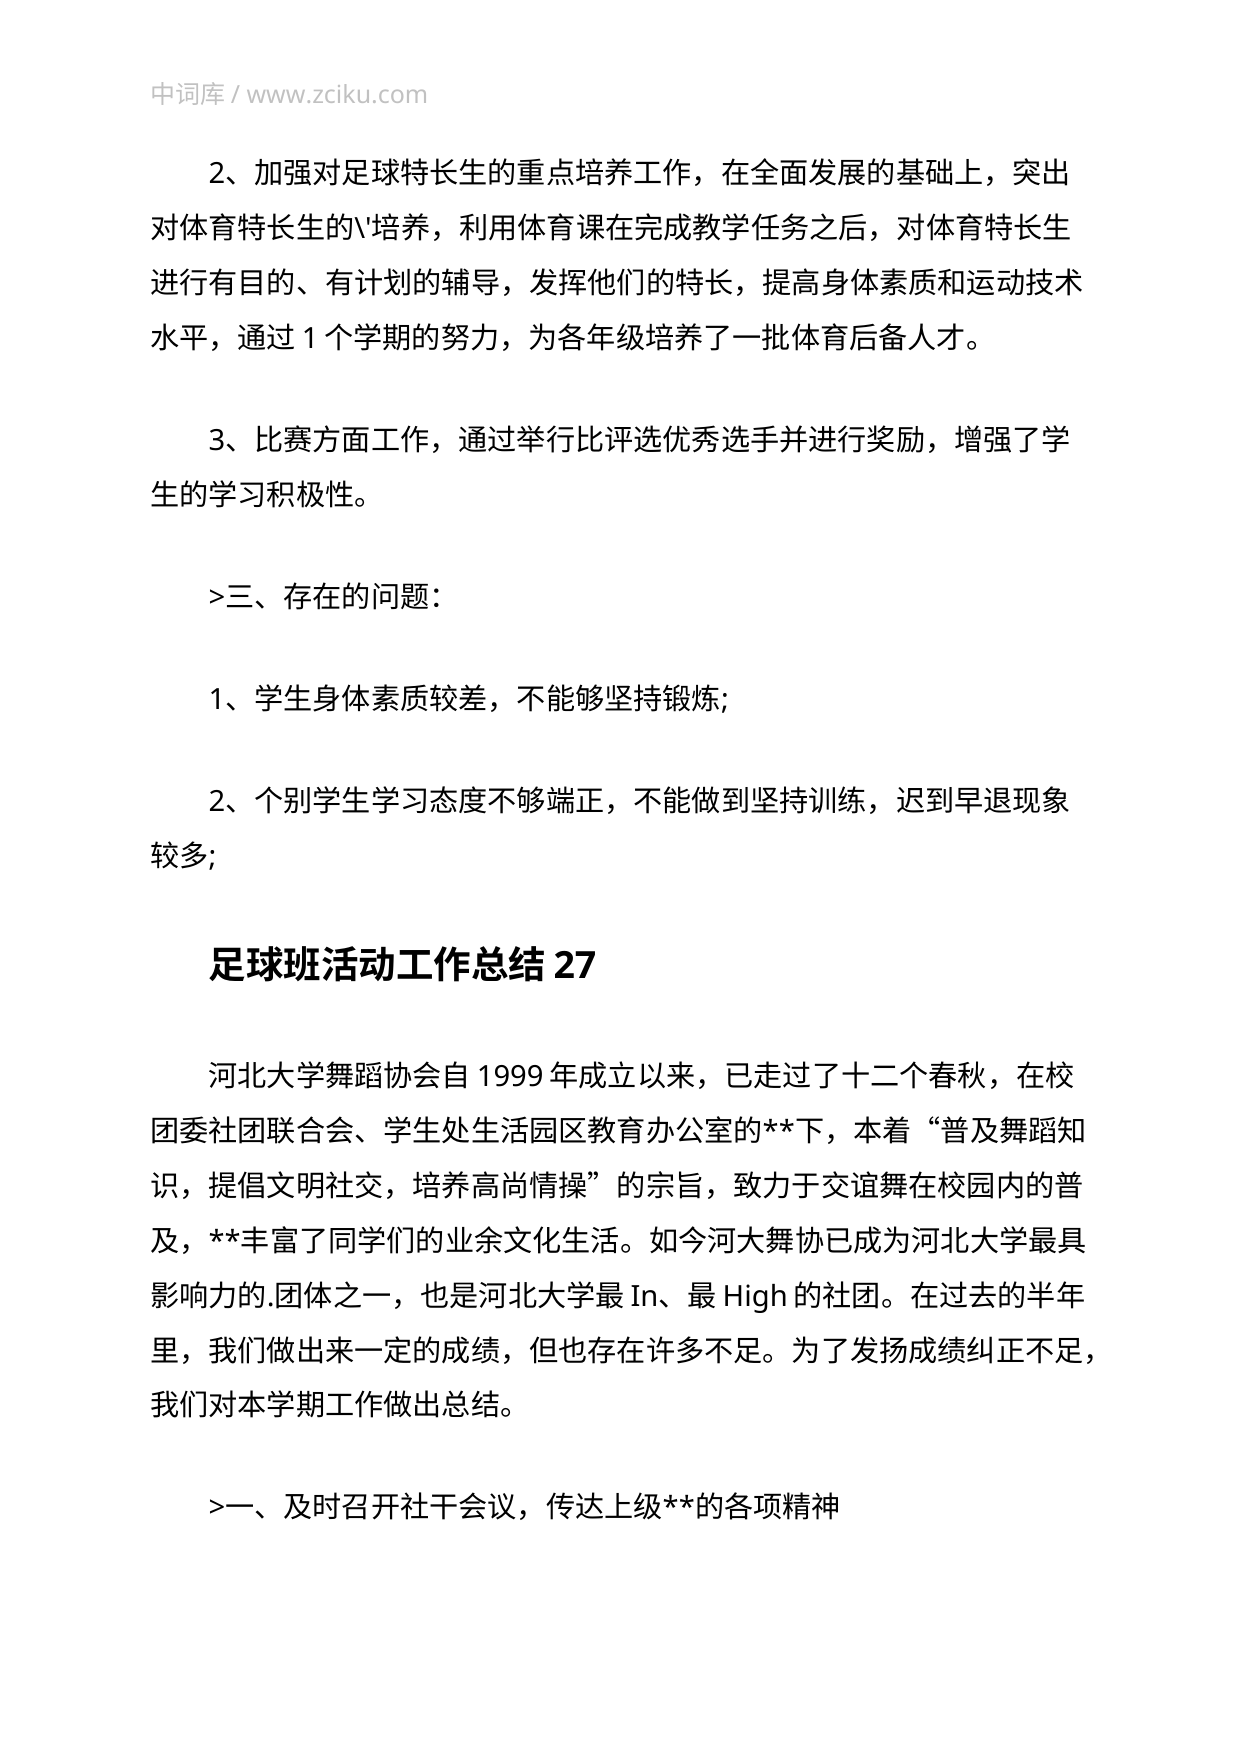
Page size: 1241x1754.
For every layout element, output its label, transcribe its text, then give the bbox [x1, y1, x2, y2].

text 河北大学舞蹈协会自1999年成立以来，已走过了十二个春秋，在校团委社团联合会、学生处生活园区教育办公室的**下，本着“普及舞蹈知识，提倡文明社交，培养高尚情操”的宗旨，致力于交谊舞在校园内的普及，**丰富了同学们的业余文化生活。如今河大舞协已成为河北大学最具影响力的.团体之一，也是河北大学最In、最High的社团。在过去的半年里，我们做出来一定的成绩，但也存在许多不足。为了发扬成绩纠正不足，我们对本学期工作做出总结。 [150, 1052, 1090, 1424]
text 2、加强对足球特长生的重点培养工作，在全面发展的基础上，突出对体育特长生的\'培养，利用体育课在完成教学任务之后，对体育特长生进行有目的、有计划的辅导，发挥他们的特长，提高身体素质和运动技术水平，通过1个学期的努力，为各年级培养了一批体育后备人才。 [150, 150, 1090, 357]
text >三、存在的问题： [150, 574, 1090, 616]
text 3、比赛方面工作，通过举行比评选优秀选手并进行奖励，增强了学生的学习积极性。 [150, 417, 1090, 514]
text >一、及时召开社干会议，传达上级**的各项精神 [150, 1484, 1090, 1526]
text 1、学生身体素质较差，不能够坚持锻炼; [150, 676, 1090, 718]
text 2、个别学生学习态度不够端正，不能做到坚持训练，迟到早退现象较多; [150, 778, 1090, 875]
text 足球班活动工作总结27 [150, 934, 1090, 989]
